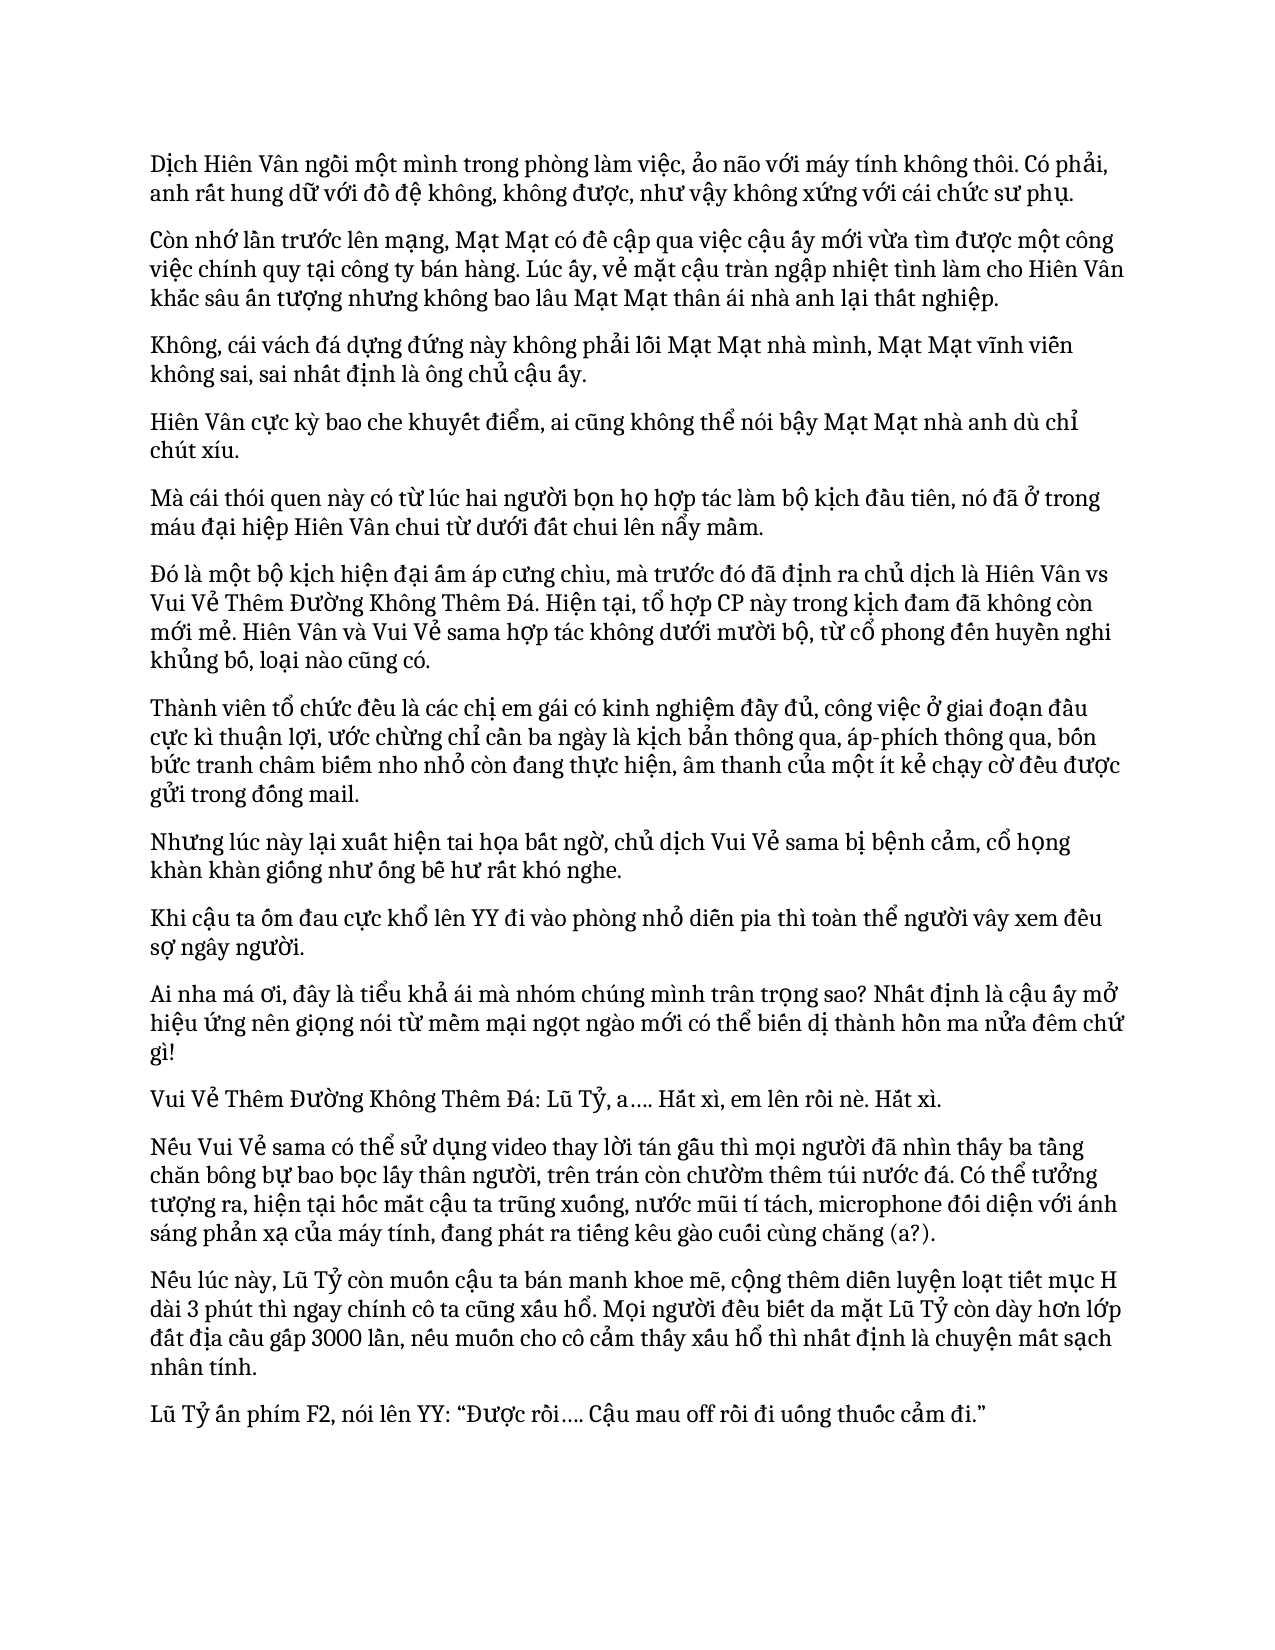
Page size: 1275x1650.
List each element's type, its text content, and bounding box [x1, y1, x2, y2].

text Đó là một bộ kịch hiện đại ấm áp cưng chìu, mà trước đó đã định ra chủ dịch là Hiên Vân vs Vui Vẻ Thêm Đường Không Thêm Đá. Hiện tại, tổ hợp CP này trong kịch đam đã không còn mới mẻ. Hiên Vân và Vui Vẻ sama hợp tác không dưới mười bộ, từ cổ phong đến huyền nghi khủng bố, loại nào cũng có. [150, 560, 1125, 675]
text Ai nha má ơi, đây là tiểu khả ái mà nhóm chúng mình trân trọng sao? Nhất định là cậu ấy mở hiệu ứng nên giọng nói từ mềm mại ngọt ngào mới có thể biến dị thành hồn ma nửa đêm chứ gì! [150, 980, 1125, 1066]
text Nhưng lúc này lại xuất hiện tai họa bất ngờ, chủ dịch Vui Vẻ sama bị bệnh cảm, cổ họng khàn khàn giống như ống bễ hư rất khó nghe. [150, 827, 1125, 885]
text Vui Vẻ Thêm Đường Không Thêm Đá: Lũ Tỷ, a…. Hắt xì, em lên rồi nè. Hắt xì. [150, 1085, 1125, 1114]
text Khi cậu ta ốm đau cực khổ lên YY đi vào phòng nhỏ diễn pia thì toàn thể người vây xem đều sợ ngây người. [150, 904, 1125, 961]
text Nếu lúc này, Lũ Tỷ còn muốn cậu ta bán manh khoe mẽ, cộng thêm diễn luyện loạt tiết mục H dài 3 phút thì ngay chính cô ta cũng xấu hổ. Mọi người đều biết da mặt Lũ Tỷ còn dày hơn lớp đất địa cầu gấp 3000 lần, nếu muốn cho cô cảm thấy xấu hổ thì nhất định là chuyện mất sạch nhân tính. [150, 1266, 1125, 1381]
text Không, cái vách đá dựng đứng này không phải lỗi Mạt Mạt nhà mình, Mạt Mạt vĩnh viễn không sai, sai nhất định là ông chủ cậu ấy. [150, 331, 1125, 389]
text Mà cái thói quen này có từ lúc hai người bọn họ hợp tác làm bộ kịch đầu tiên, nó đã ở trong máu đại hiệp Hiên Vân chui từ dưới đất chui lên nẩy mầm. [150, 484, 1125, 541]
text Còn nhớ lần trước lên mạng, Mạt Mạt có đề cập qua việc cậu ấy mới vừa tìm được một công việc chính quy tại công ty bán hàng. Lúc ấy, vẻ mặt cậu tràn ngập nhiệt tình làm cho Hiên Vân khắc sâu ấn tượng nhưng không bao lâu Mạt Mạt thân ái nhà anh lại thất nghiệp. [150, 226, 1125, 312]
text Lũ Tỷ ấn phím F2, nói lên YY: “Được rồi…. Cậu mau off rồi đi uống thuốc cảm đi.” [150, 1400, 1125, 1429]
text Dịch Hiên Vân ngồi một mình trong phòng làm việc, ảo não với máy tính không thôi. Có phải, anh rất hung dữ với đồ đệ không, không được, như vậy không xứng với cái chức sư phụ. [150, 150, 1125, 207]
text Thành viên tổ chức đều là các chị em gái có kinh nghiệm đầy đủ, công việc ở giai đoạn đầu cực kì thuận lợi, ước chừng chỉ cần ba ngày là kịch bản thông qua, áp-phích thông qua, bốn bức tranh châm biếm nho nhỏ còn đang thực hiện, âm thanh của một ít kẻ chạy cờ đều được gửi trong đống mail. [150, 694, 1125, 809]
text Nếu Vui Vẻ sama có thể sử dụng video thay lời tán gẫu thì mọi người đã nhìn thấy ba tầng chăn bông bự bao bọc lấy thân người, trên trán còn chườm thêm túi nước đá. Có thể tưởng tượng ra, hiện tại hốc mắt cậu ta trũng xuống, nước mũi tí tách, microphone đối diện với ánh sáng phản xạ của máy tính, đang phát ra tiếng kêu gào cuối cùng chăng (a?). [150, 1132, 1125, 1247]
text Hiên Vân cực kỳ bao che khuyết điểm, ai cũng không thể nói bậy Mạt Mạt nhà anh dù chỉ chút xíu. [150, 407, 1125, 465]
